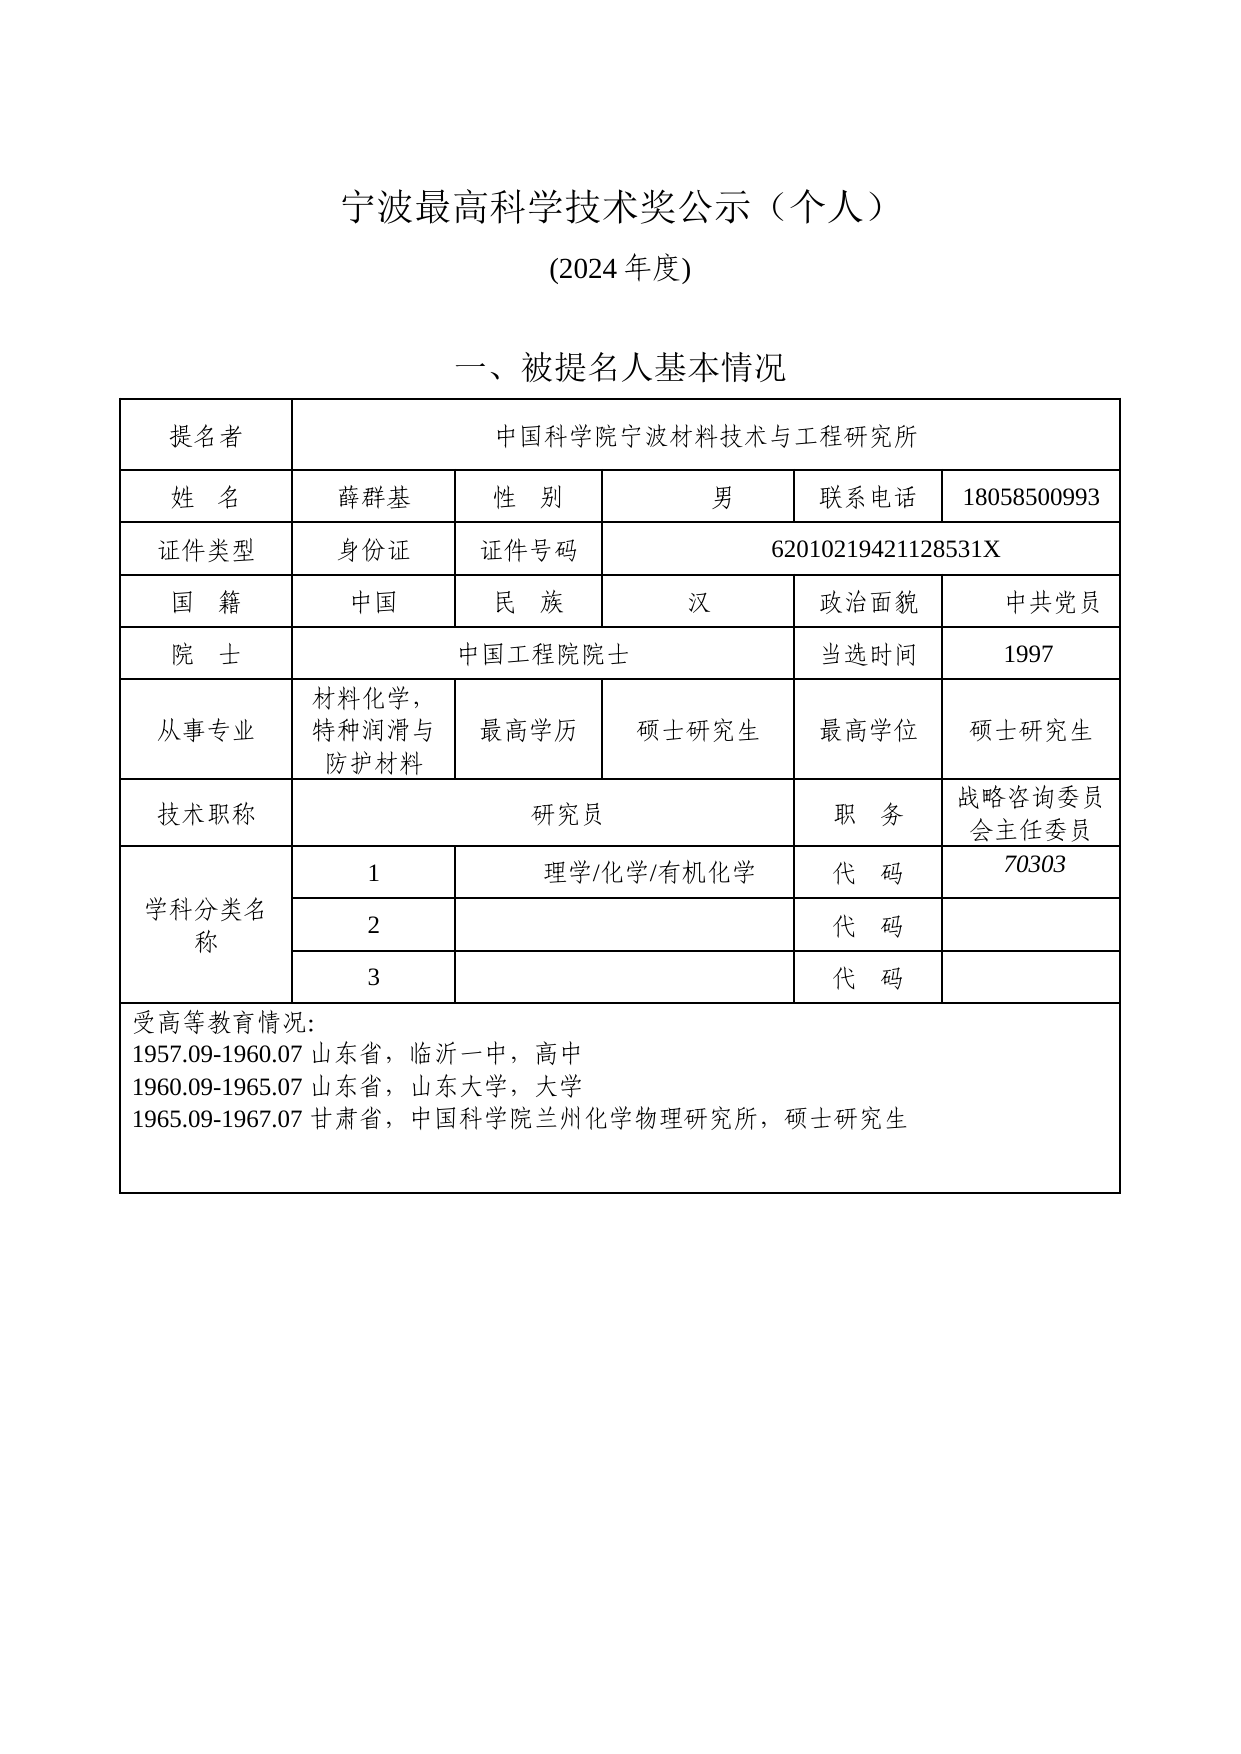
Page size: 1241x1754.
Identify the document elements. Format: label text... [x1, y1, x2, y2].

table_cell 政治面貌 [795, 576, 941, 626]
table_cell 最高学历 [456, 680, 601, 778]
table_cell [943, 952, 1119, 1002]
table_cell 70303 [943, 847, 1119, 897]
table_cell [456, 952, 793, 1002]
table_header 中国科学院宁波材料技术与工程研究所 [293, 400, 1119, 469]
table_cell 技术职称 [121, 780, 291, 845]
table_cell 院 士 [121, 628, 291, 678]
table_cell 理学/化学/有机化学 [456, 847, 793, 897]
table_cell 姓 名 [121, 471, 291, 521]
table_cell 最高学位 [795, 680, 941, 778]
table_cell 研究员 [293, 780, 793, 845]
table_cell 中共党员 [943, 576, 1119, 626]
table_cell 1997 [943, 628, 1119, 678]
table_cell 代 码 [795, 952, 941, 1002]
table_cell 战略咨询委员会主任委员 [943, 780, 1119, 845]
table_cell 硕士研究生 [603, 680, 793, 778]
table_cell 身份证 [293, 523, 454, 573]
table_cell 材料化学，特种润滑与防护材料 [293, 680, 454, 778]
table_cell 硕士研究生 [943, 680, 1119, 778]
table_cell 代 码 [795, 847, 941, 897]
table_cell 从事专业 [121, 680, 291, 778]
table_cell 代 码 [795, 899, 941, 950]
table_cell 民 族 [456, 576, 601, 626]
table_cell 3 [293, 952, 454, 1002]
table_header 提名者 [121, 400, 291, 469]
table_cell 证件类型 [121, 523, 291, 573]
text (2024年度) [187, 235, 1053, 300]
table_cell [456, 899, 793, 950]
table_cell 学科分类名称 [121, 847, 291, 1002]
table_cell 汉 [603, 576, 793, 626]
table_cell 男 [603, 471, 793, 521]
table_cell 联系电话 [795, 471, 941, 521]
text 一、被提名人基本情况 [187, 332, 1053, 397]
table_cell 性 别 [456, 471, 601, 521]
table_cell 中国 [293, 576, 454, 626]
table_cell 62010219421128531X [603, 523, 1119, 573]
text 宁波最高科学技术奖公示（个人） [187, 162, 1053, 235]
table_cell 证件号码 [456, 523, 601, 573]
table_cell 18058500993 [943, 471, 1119, 521]
table_cell 职 务 [795, 780, 941, 845]
table_cell 受高等教育情况： 1957.09-1960.07 山东省，临沂一中，高中 1960.09-1965.07 山东省，山东大学，大学 1965.09-1967.07 甘肃省，中国科学院兰州化学物理研究所，硕士研究生 [121, 1004, 1119, 1192]
table_cell 中国工程院院士 [293, 628, 793, 678]
table_cell 薛群基 [293, 471, 454, 521]
table_cell 当选时间 [795, 628, 941, 678]
table_cell 2 [293, 899, 454, 950]
table_cell 国 籍 [121, 576, 291, 626]
table_cell 1 [293, 847, 454, 897]
table_cell [943, 899, 1119, 950]
